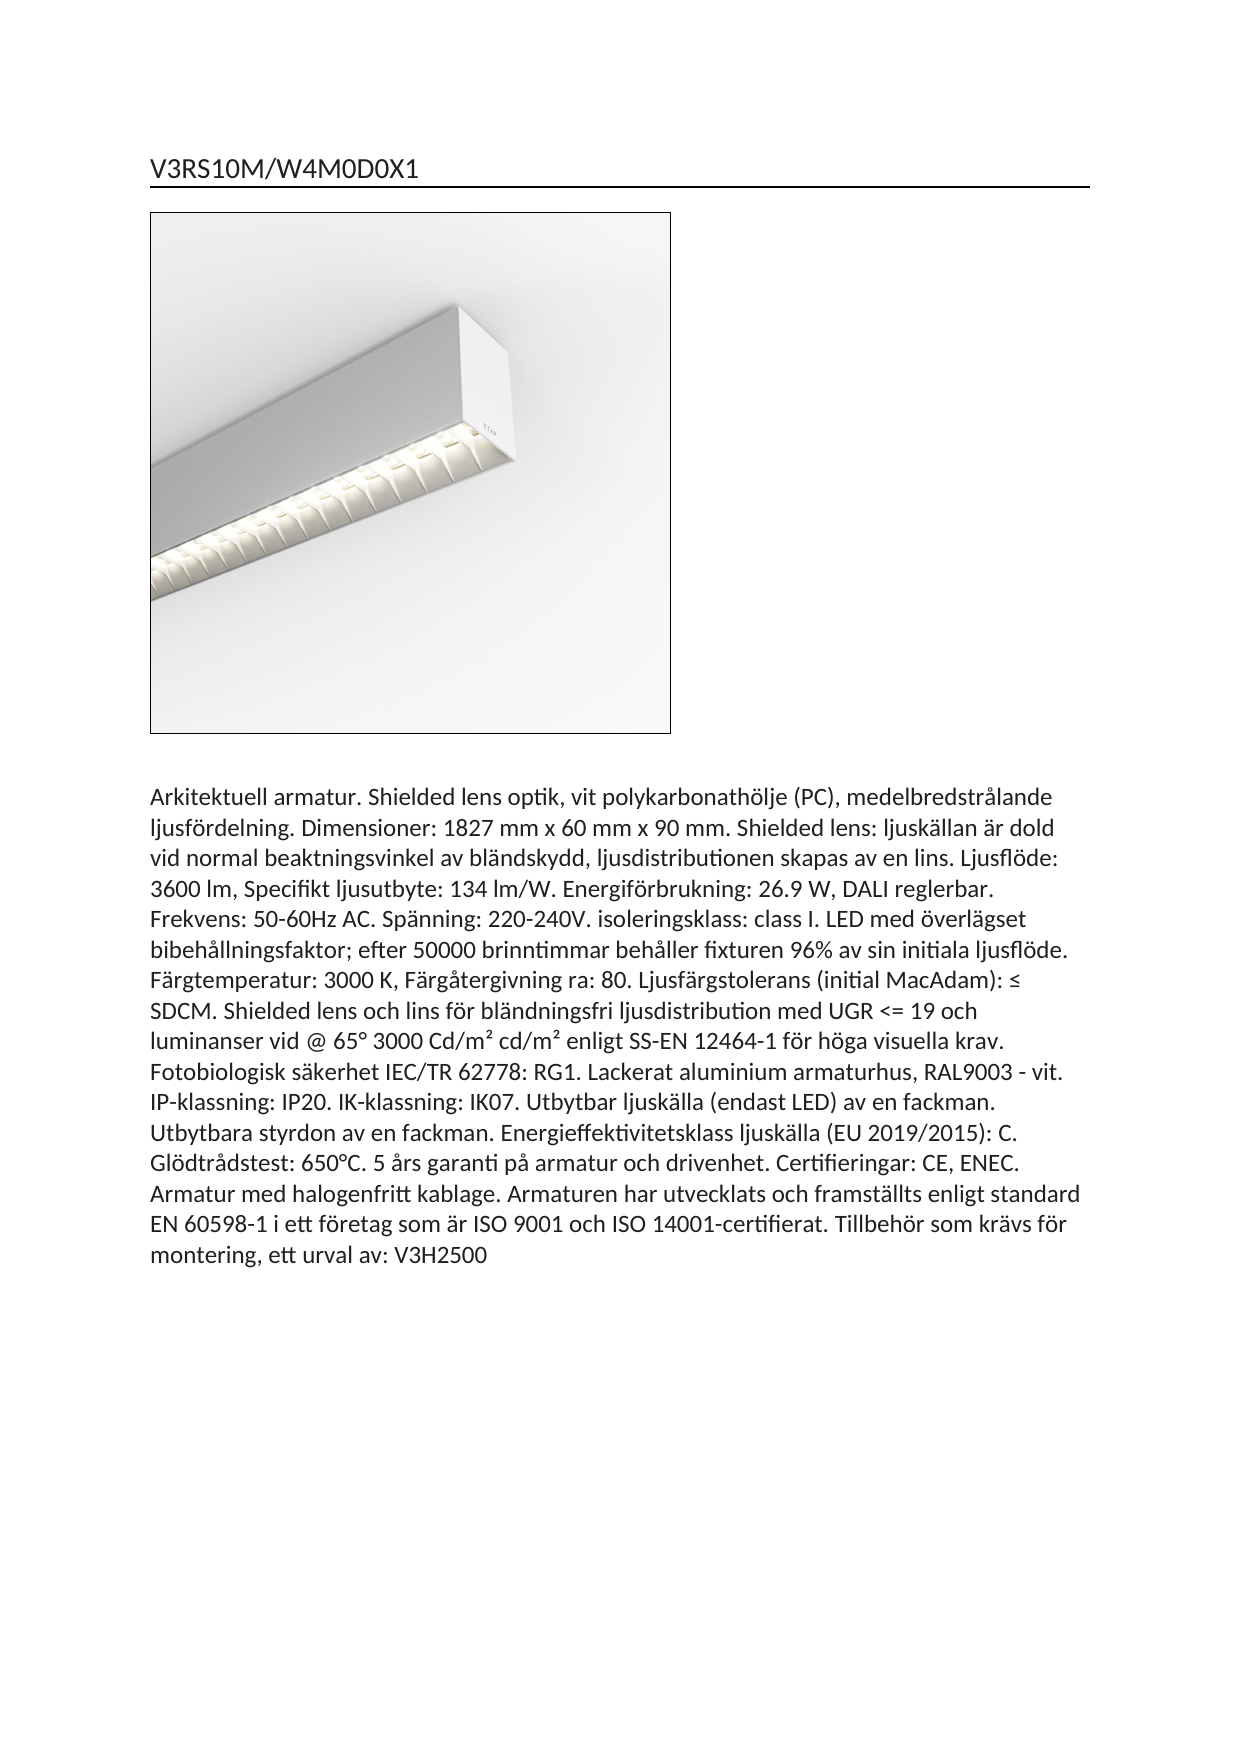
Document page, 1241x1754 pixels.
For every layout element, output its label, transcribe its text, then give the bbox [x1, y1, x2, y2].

picture [151, 213, 670, 733]
text V3RS10M/W4M0D0X1 [150, 150, 1090, 186]
text Arkitektuell armatur. Shielded lens optik, vit polykarbonathölje (PC), medelbredstrålande ljusfördelning. Dimensioner: 1827 mm x 60 mm x 90 mm. Shielded lens: ljuskällan är dold vid normal beaktningsvinkel av bländskydd, ljusdistributionen skapas av en lins. Ljusflöde: 3600 lm, Specifikt ljusutbyte: 134 lm/W. Energiförbrukning: 26.9 W, DALI reglerbar. Frekvens: 50-60Hz AC. Spänning: 220-240V. isoleringsklass: class I. LED med överlägset bibehållningsfaktor; efter 50000 brinntimmar behåller fixturen 96% av sin initiala ljusflöde. Färgtemperatur: 3000 K, Färgåtergivning ra: 80. Ljusfärgstolerans (initial MacAdam): ≤ SDCM. Shielded lens och lins för bländningsfri ljusdistribution med UGR <= 19 och luminanser vid @ 65° 3000 Cd/m² cd/m² enligt SS-EN 12464-1 för höga visuella krav. Fotobiologisk säkerhet IEC/TR 62778: RG1. Lackerat aluminium armaturhus, RAL9003 - vit. IP-klassning: IP20. IK-klassning: IK07. Utbytbar ljuskälla (endast LED) av en fackman. Utbytbara styrdon av en fackman. Energieffektivitetsklass ljuskälla (EU 2019/2015): C. Glödtrådstest: 650°C. 5 års garanti på armatur och drivenhet. Certifieringar: CE, ENEC. Armatur med halogenfritt kablage. Armaturen har utvecklats och framställts enligt standard EN 60598-1 i ett företag som är ISO 9001 och ISO 14001-certifierat. Tillbehör som krävs för montering, ett urval av: V3H2500 [150, 781, 1090, 1269]
